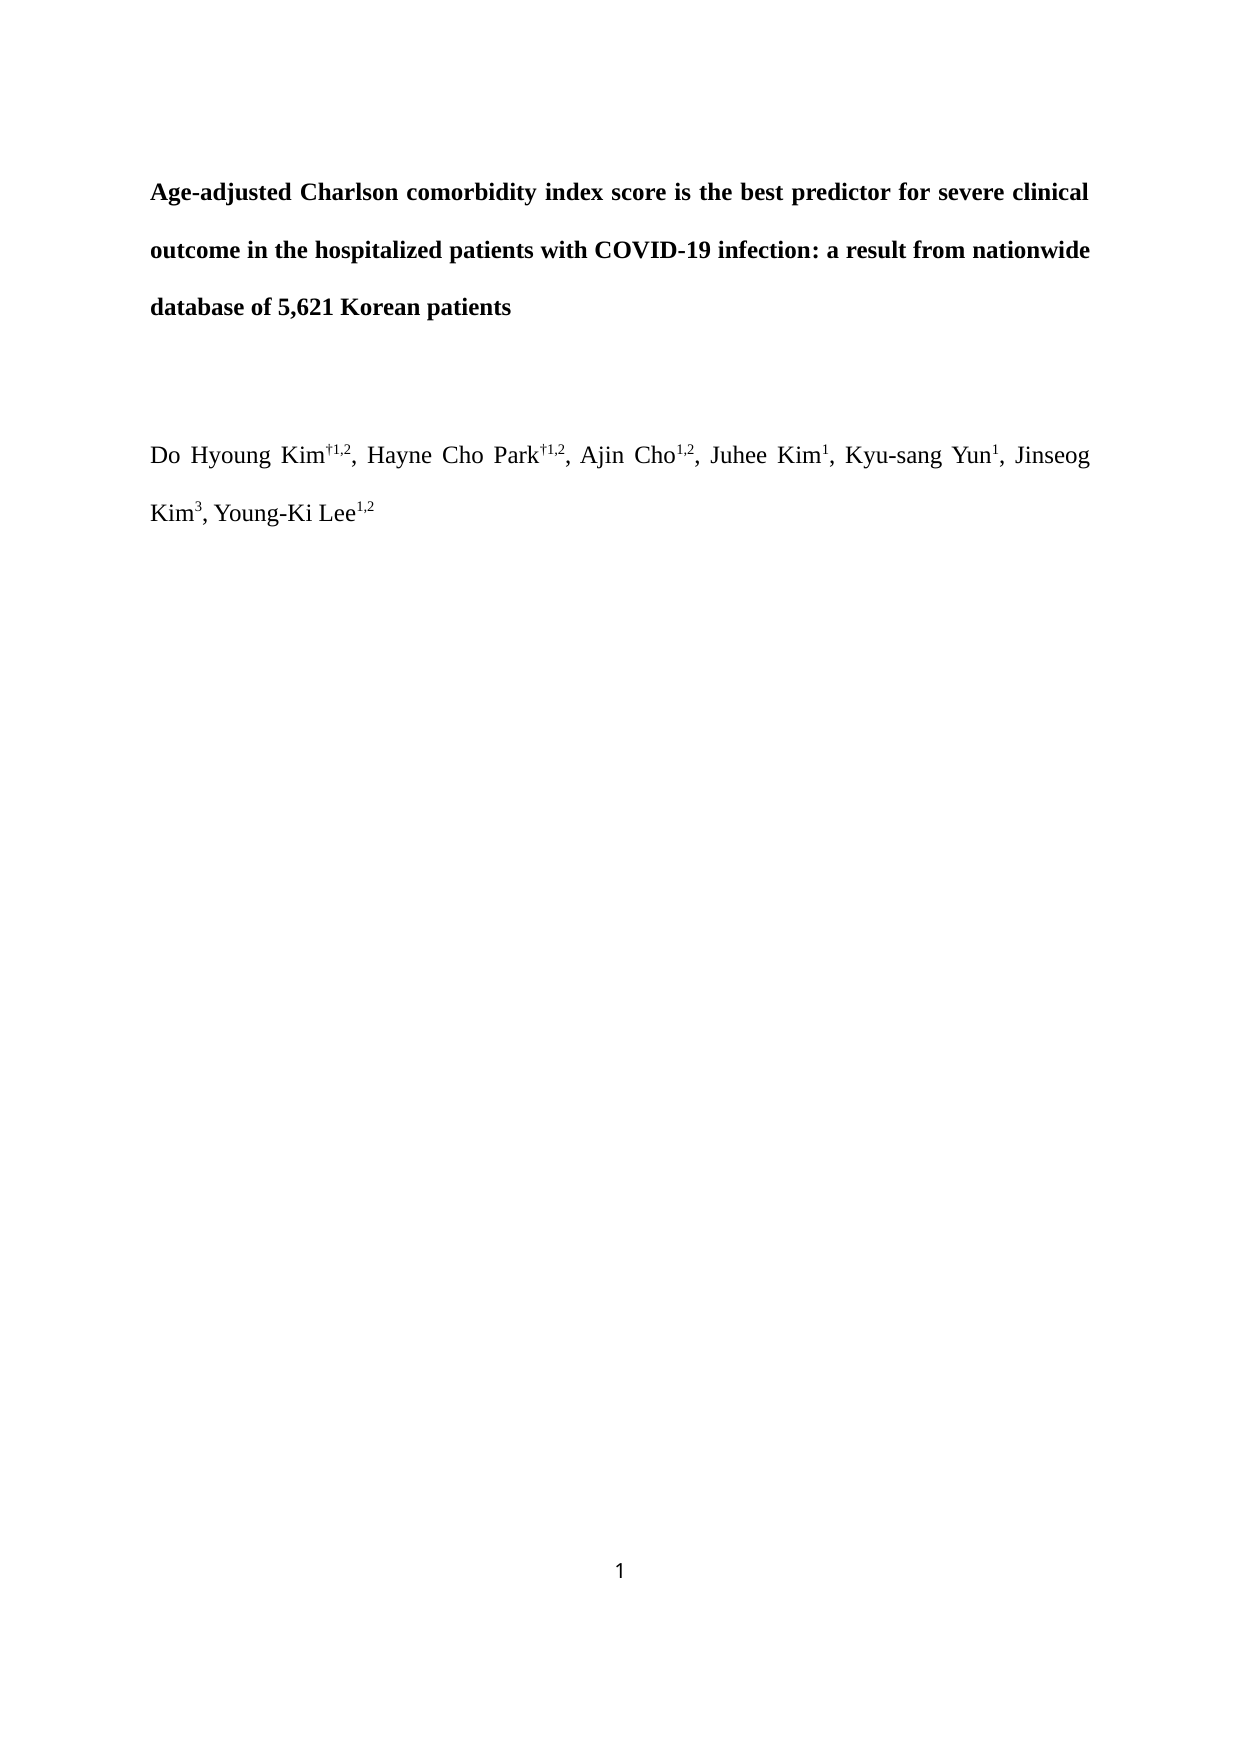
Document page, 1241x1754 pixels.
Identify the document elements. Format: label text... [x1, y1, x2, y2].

text Age-adjusted Charlson comorbidity index score is the best predictor for severe clinical outcome in the hospitalized patients with COVID-19 infection: a result from nationwide database of 5,621 Korean patients [150, 177, 1090, 321]
text Do Hyoung Kim†1,2, Hayne Cho Park†1,2, Ajin Cho1,2, Juhee Kim1, Kyu-sang Yun1, Jinseog Kim3, Young-Ki Lee1,2 [150, 441, 1090, 527]
